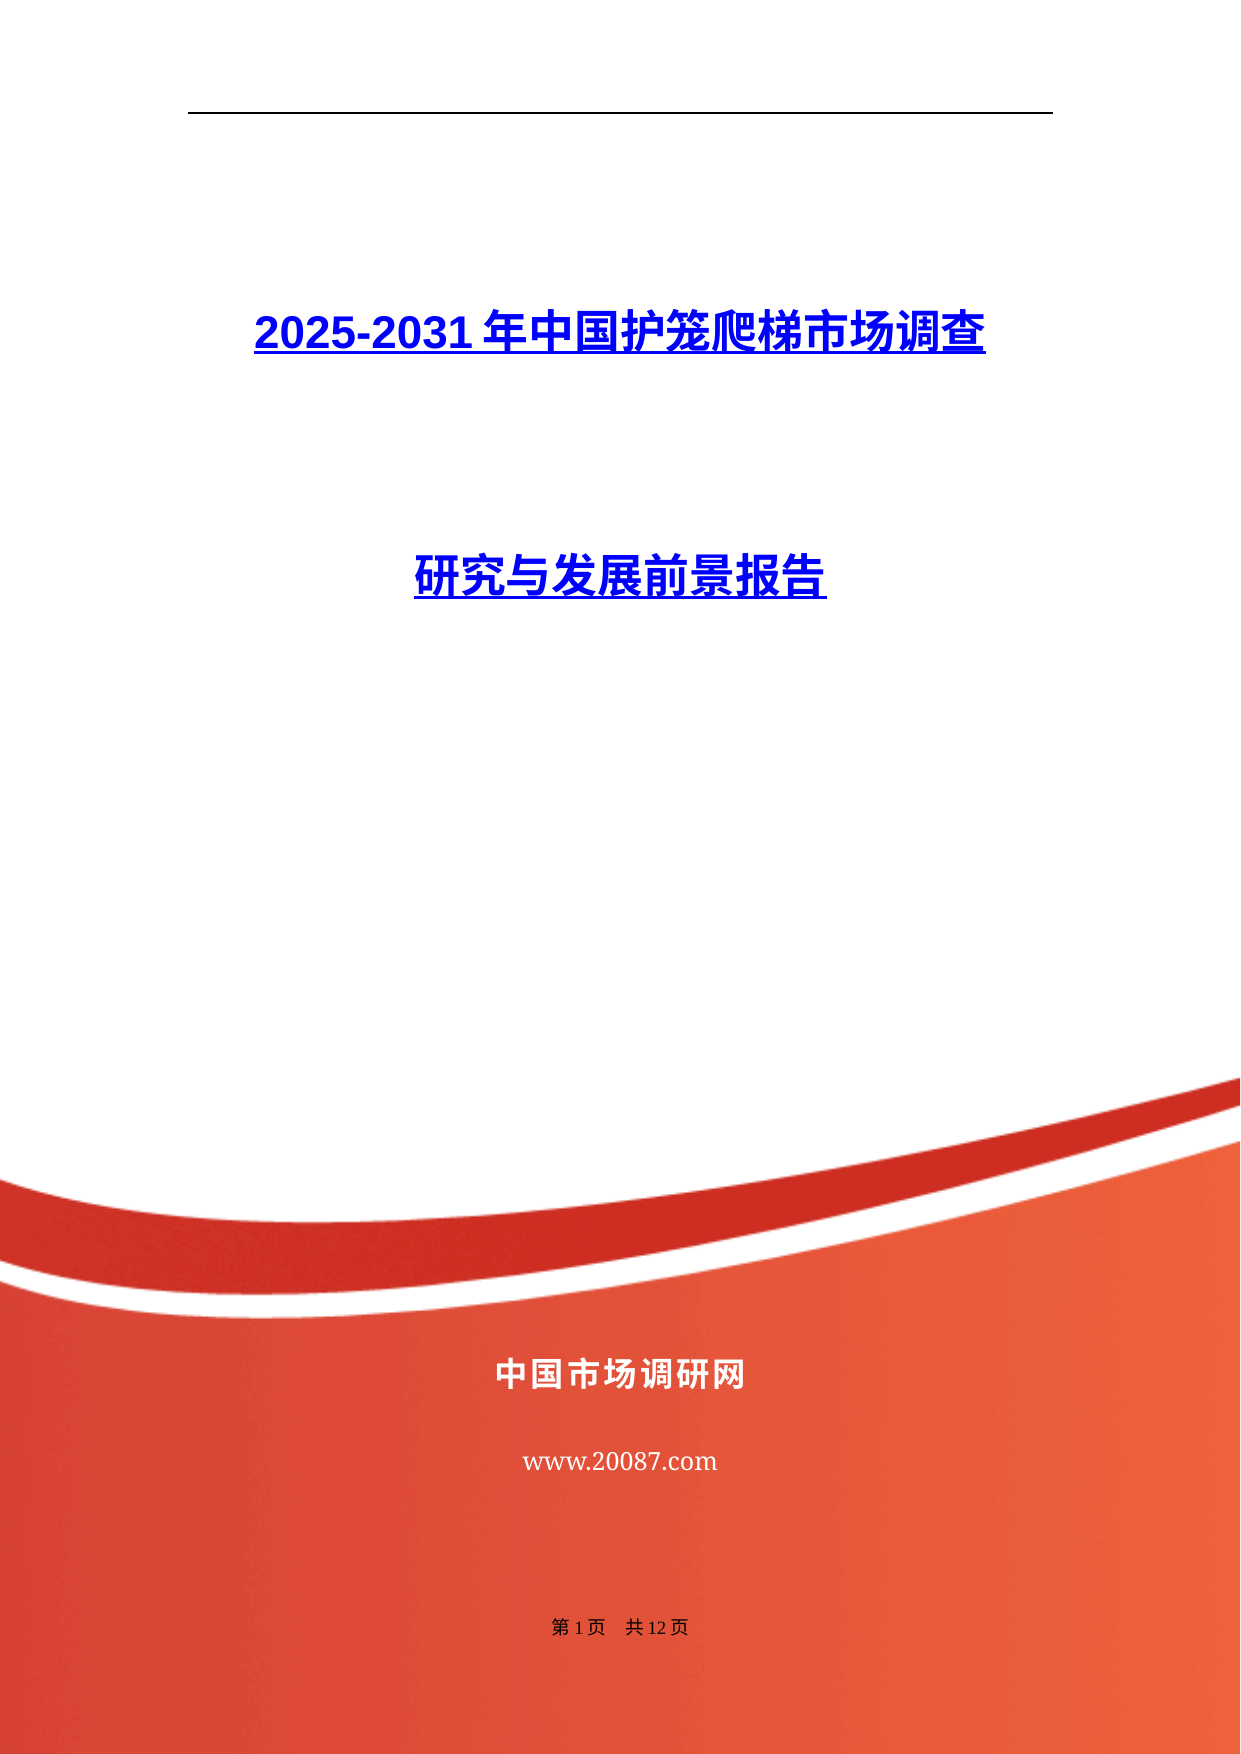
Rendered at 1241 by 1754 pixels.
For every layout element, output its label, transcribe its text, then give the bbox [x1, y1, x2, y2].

subtitle 中国市场调研网 [187, 1339, 1053, 1404]
table_header 2025-2031年中国护笼爬梯市场调查研究与发展前景报告 [188, 207, 1053, 773]
text www.20087.com [187, 1428, 1053, 1493]
picture [0, 1006, 1241, 1754]
